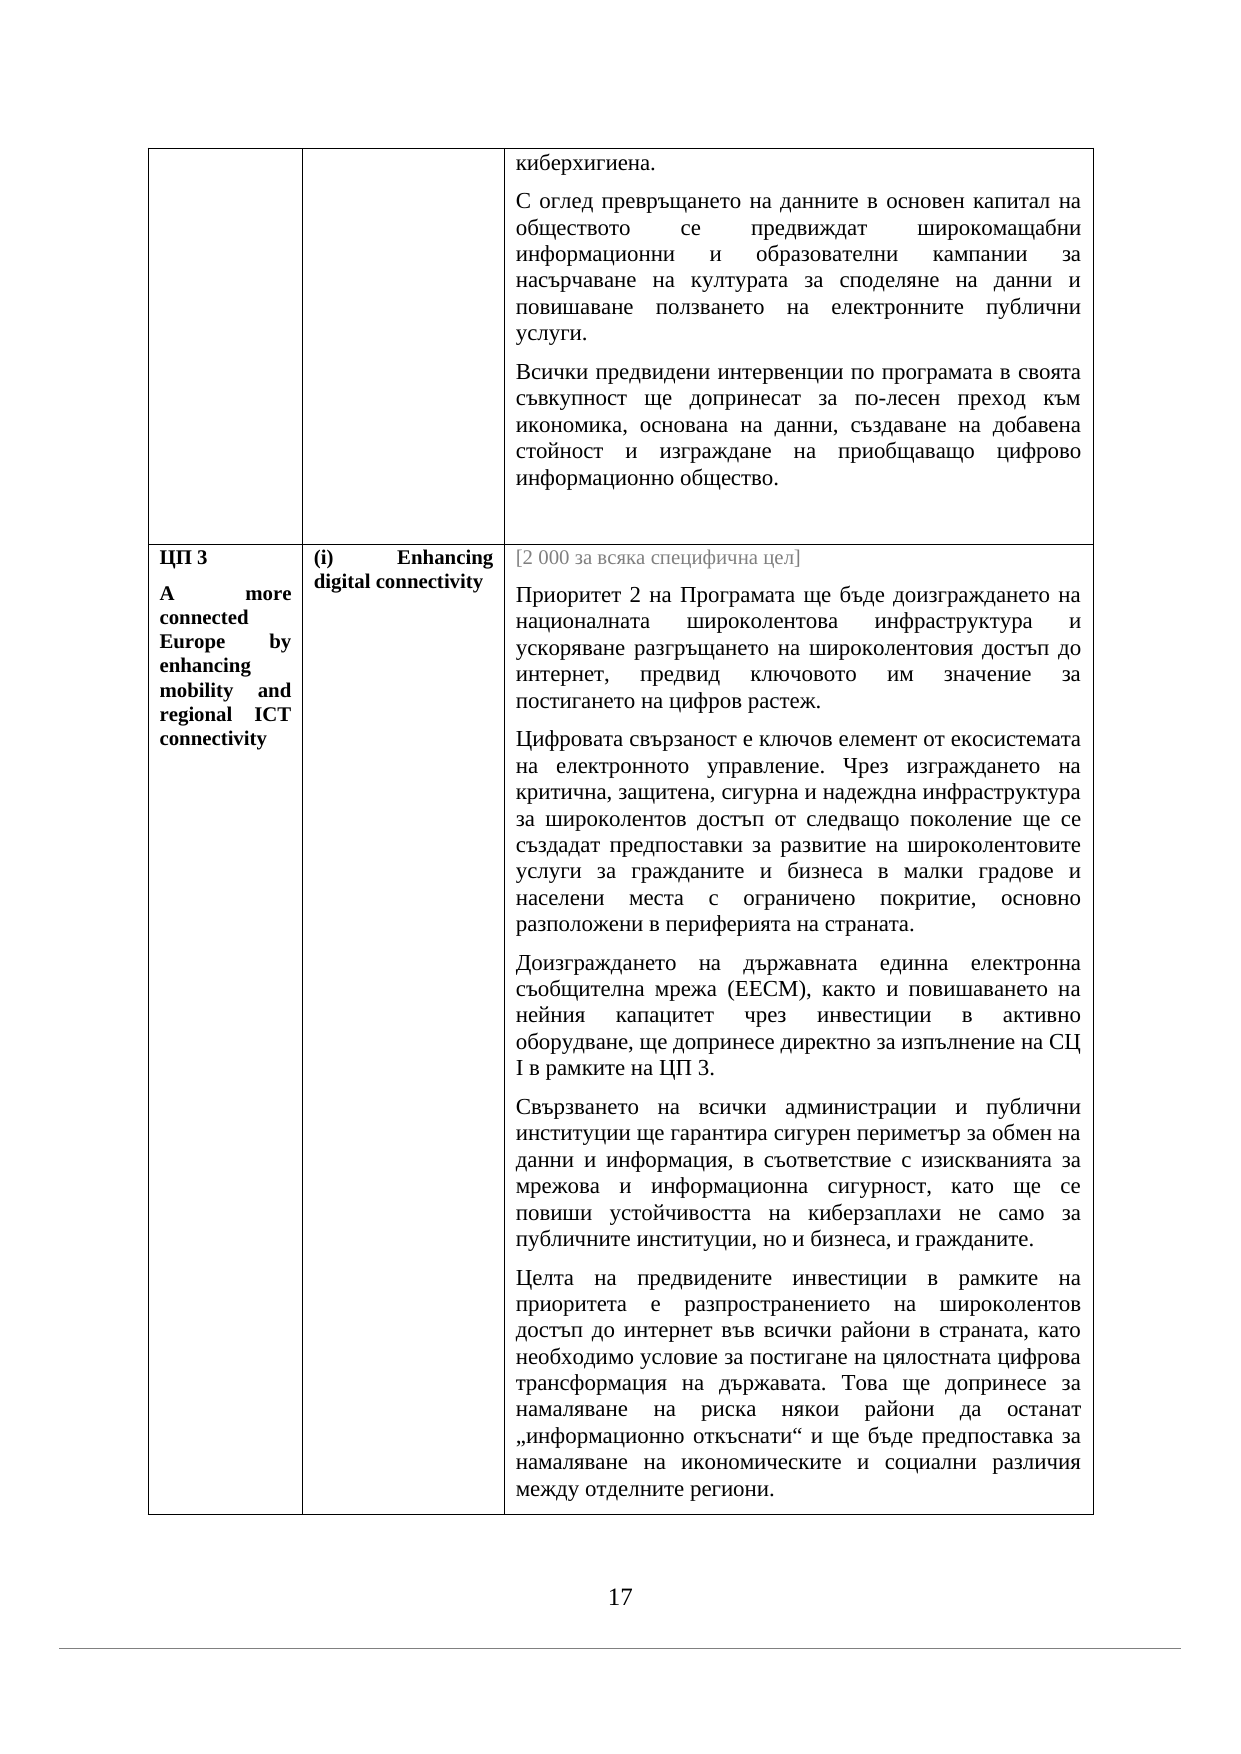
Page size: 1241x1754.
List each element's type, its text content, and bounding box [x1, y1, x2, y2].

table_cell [303, 545, 504, 1513]
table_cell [303, 149, 504, 544]
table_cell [149, 149, 302, 544]
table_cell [505, 149, 1093, 544]
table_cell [149, 545, 302, 1513]
